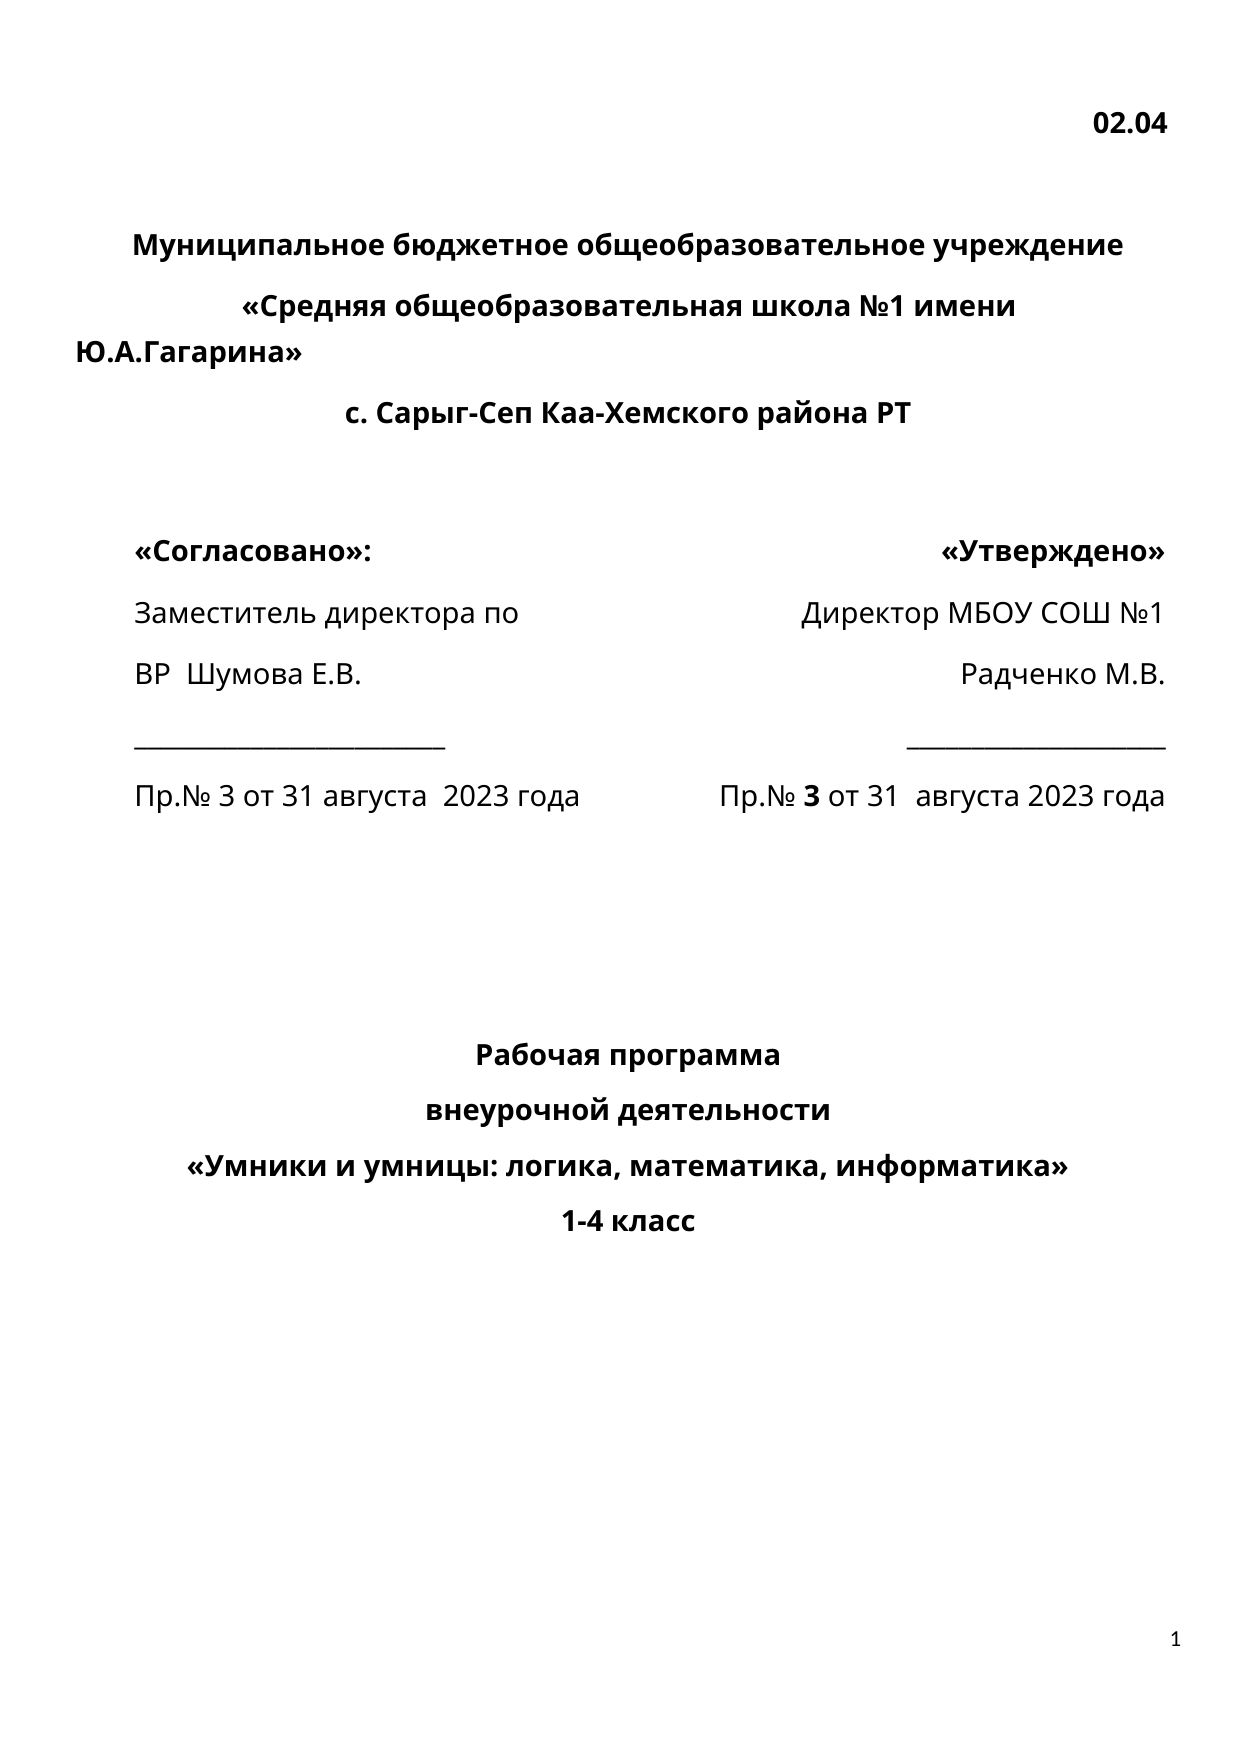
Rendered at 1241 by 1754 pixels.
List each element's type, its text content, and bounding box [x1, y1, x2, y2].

table_header «Согласовано»: Заместитель директора по ВР Шумова Е.В. ________________________ Пр.№ 3 от 31 августа 2023 года [75, 515, 699, 835]
text с. Сарыг-Сеп Каа-Хемского района РТ [75, 392, 1181, 432]
text «Умники и умницы: логика, математика, информатика» [75, 1145, 1181, 1184]
text внеурочной деятельности [75, 1089, 1181, 1129]
text «Средняя общеобразовательная школа №1 имени Ю.А.Гагарина» [75, 286, 1181, 371]
text Муниципальное бюджетное общеобразовательное учреждение [75, 224, 1181, 264]
text 1-4 класс [75, 1200, 1181, 1240]
table_header «Утверждено» Директор МБОУ СОШ №1 Радченко М.В. ____________________ Пр.№ 3 от 31 августа 2023 года [699, 515, 1166, 835]
text 02.04 [1079, 102, 1181, 142]
text Рабочая программа [75, 1034, 1181, 1074]
